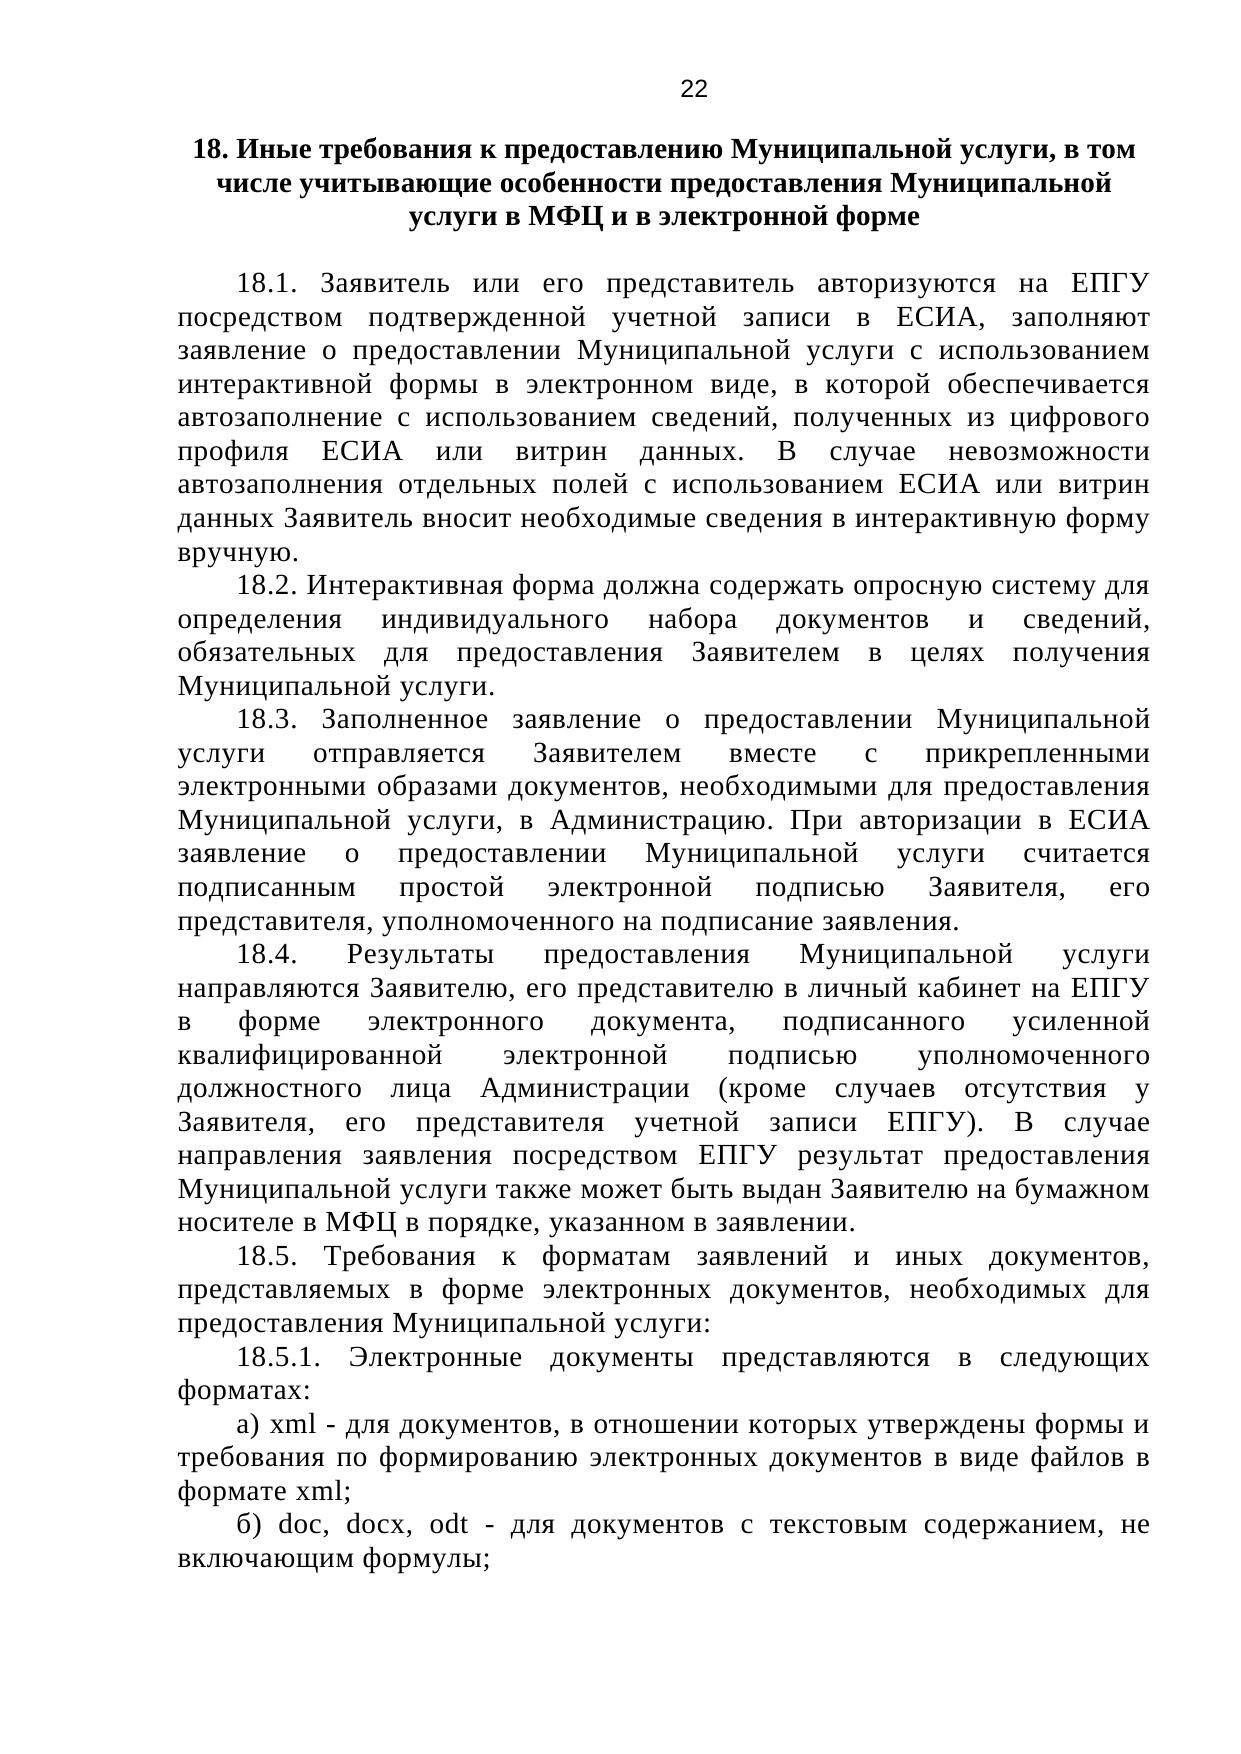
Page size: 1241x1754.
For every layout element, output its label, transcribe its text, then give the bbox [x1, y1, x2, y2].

text 18.3. Заполненное заявление о предоставлении Муниципальной услуги отправляется Заявителем вместе с прикрепленными электронными образами документов, необходимыми для предоставления Муниципальной услуги, в Администрацию. При авторизации в ЕСИА заявление о предоставлении Муниципальной услуги считается подписанным простой электронной подписью Заявителя, его представителя, уполномоченного на подписание заявления. [177, 701, 1152, 936]
text 18.5.1. Электронные документы представляются в следующих форматах: [177, 1339, 1152, 1406]
text 18.1. Заявитель или его представитель авторизуются на ЕПГУ посредством подтвержденной учетной записи в ЕСИА, заполняют заявление о предоставлении Муниципальной услуги с использованием интерактивной формы в электронном виде, в которой обеспечивается автозаполнение с использованием сведений, полученных из цифрового профиля ЕСИА или витрин данных. В случае невозможности автозаполнения отдельных полей с использованием ЕСИА или витрин данных Заявитель вносит необходимые сведения в интерактивную форму вручную. [177, 265, 1152, 567]
text 18.4. Результаты предоставления Муниципальной услуги направляются Заявителю, его представителю в личный кабинет на ЕПГУ в форме электронного документа, подписанного усиленной квалифицированной электронной подписью уполномоченного должностного лица Администрации (кроме случаев отсутствия у Заявителя, его представителя учетной записи ЕПГУ). В случае направления заявления посредством ЕПГУ результат предоставления Муниципальной услуги также может быть выдан Заявителю на бумажном носителе в МФЦ в порядке, указанном в заявлении. [177, 936, 1152, 1238]
text 18.2. Интерактивная форма должна содержать опросную систему для определения индивидуального набора документов и сведений, обязательных для предоставления Заявителем в целях получения Муниципальной услуги. [177, 567, 1152, 701]
text б) doc, docx, odt - для документов с текстовым содержанием, не включающим формулы; [177, 1506, 1152, 1573]
text 18. Иные требования к предоставлению Муниципальной услуги, в том числе учитывающие особенности предоставления Муниципальной услуги в МФЦ и в электронной форме [177, 131, 1152, 232]
text а) xml - для документов, в отношении которых утверждены формы и требования по формированию электронных документов в виде файлов в формате xml; [177, 1406, 1152, 1506]
text 18.5. Требования к форматам заявлений и иных документов, представляемых в форме электронных документов, необходимых для предоставления Муниципальной услуги: [177, 1238, 1152, 1339]
